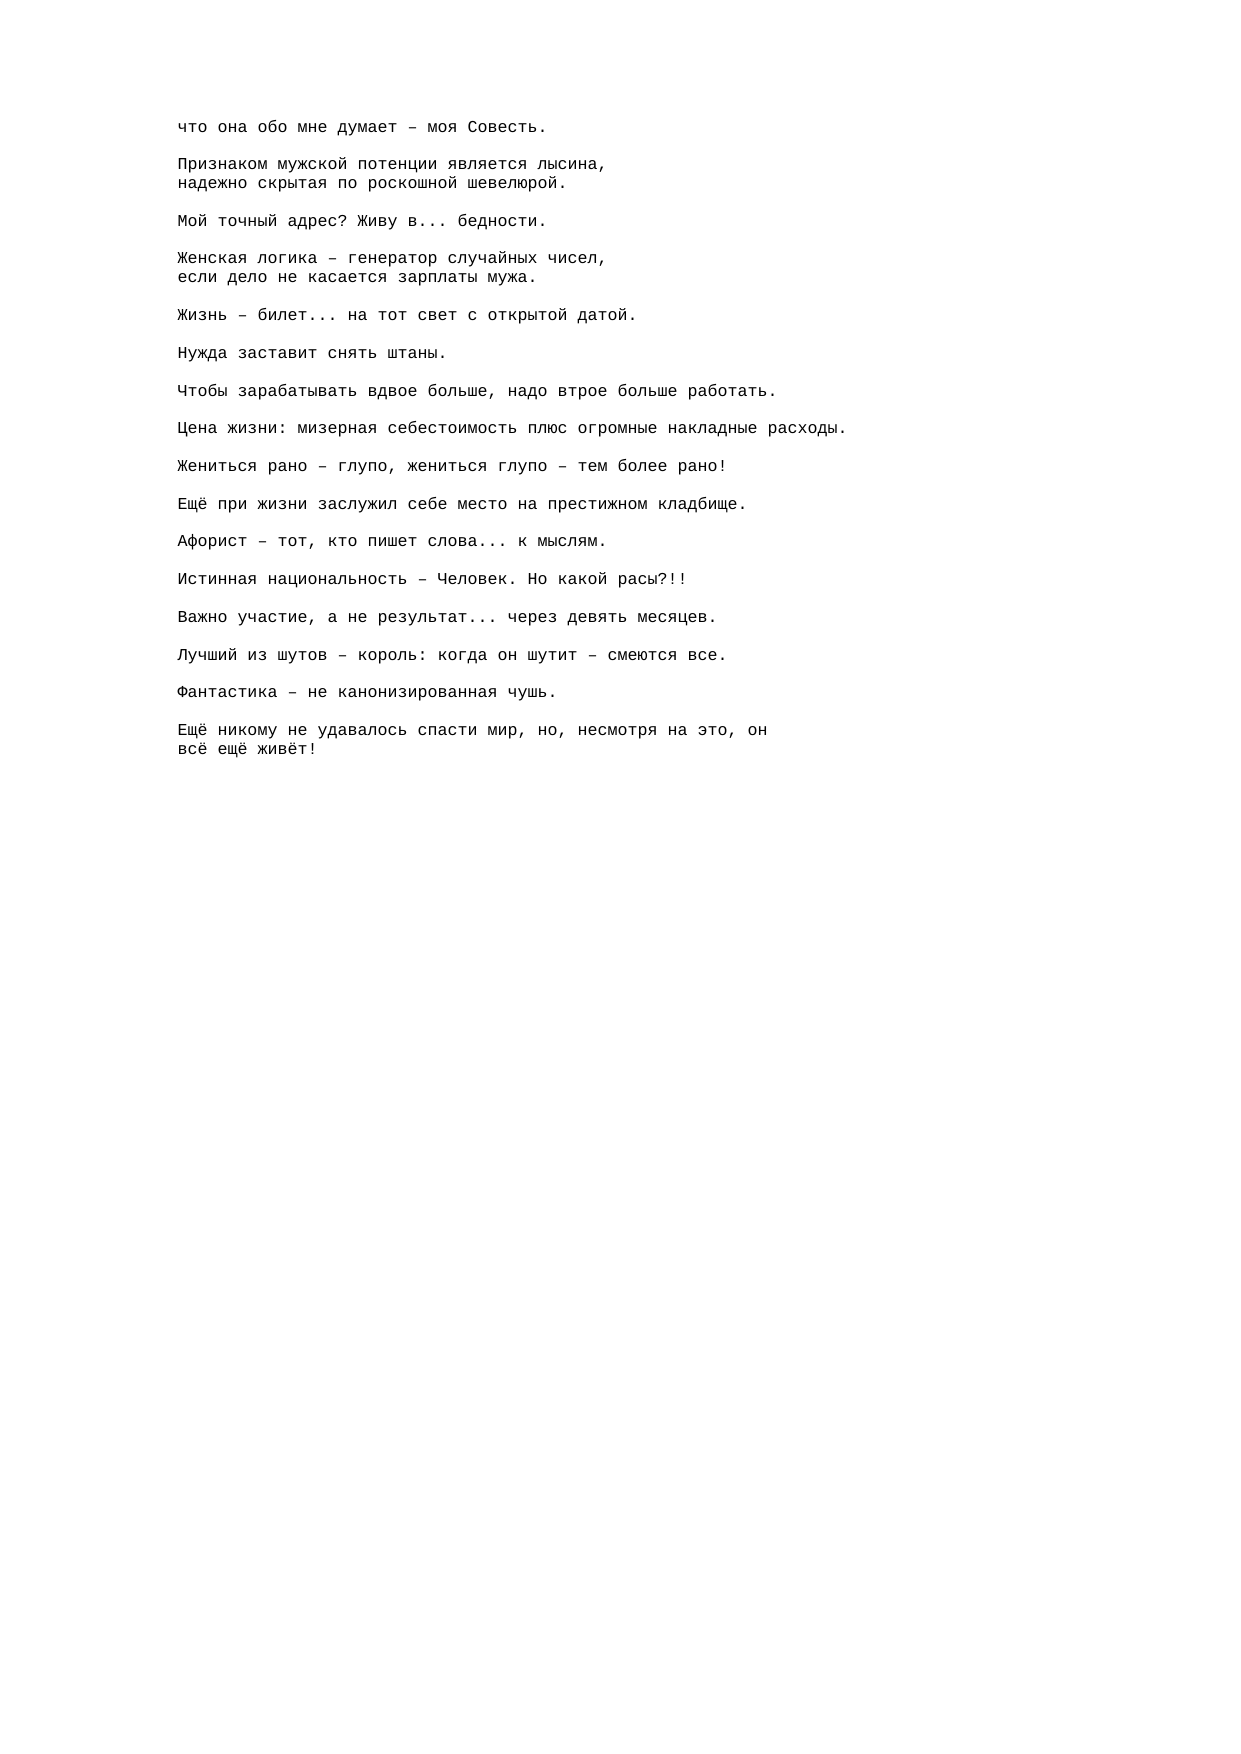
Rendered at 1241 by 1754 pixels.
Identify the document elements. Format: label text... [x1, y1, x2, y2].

text Жизнь – билет... на тот свет с открытой датой. [177, 307, 1152, 326]
text Жениться рано – глупо, жениться глупо – тем более рано! [177, 457, 1152, 476]
text надежно скрытая по роскошной шевелюрой. [177, 175, 1152, 193]
text Ещё никому не удавалось спасти мир, но, несмотря на это, он [177, 721, 1152, 740]
text Чтобы зарабатывать вдвое больше, надо втрое больше работать. [177, 382, 1152, 401]
text Истинная национальность – Человек. Но какой расы?!! [177, 571, 1152, 589]
text если дело не касается зарплаты мужа. [177, 269, 1152, 288]
text Ещё при жизни заслужил себе место на престижном кладбище. [177, 495, 1152, 514]
text Цена жизни: мизерная себестоимость плюс огромные накладные расходы. [177, 420, 1152, 439]
text Важно участие, а не результат... через девять месяцев. [177, 608, 1152, 627]
text Женская логика – генератор случайных чисел, [177, 250, 1152, 269]
text Фантастика – не канонизированная чушь. [177, 684, 1152, 703]
text Нужда заставит снять штаны. [177, 344, 1152, 363]
text Мой точный адрес? Живу в... бедности. [177, 212, 1152, 231]
text Лучший из шутов – король: когда он шутит – смеются все. [177, 646, 1152, 665]
text всё ещё живёт! [177, 740, 1152, 759]
text Афорист – тот, кто пишет слова... к мыслям. [177, 533, 1152, 552]
text что она обо мне думает – моя Совесть. [177, 118, 1152, 137]
text Признаком мужской потенции является лысина, [177, 156, 1152, 175]
